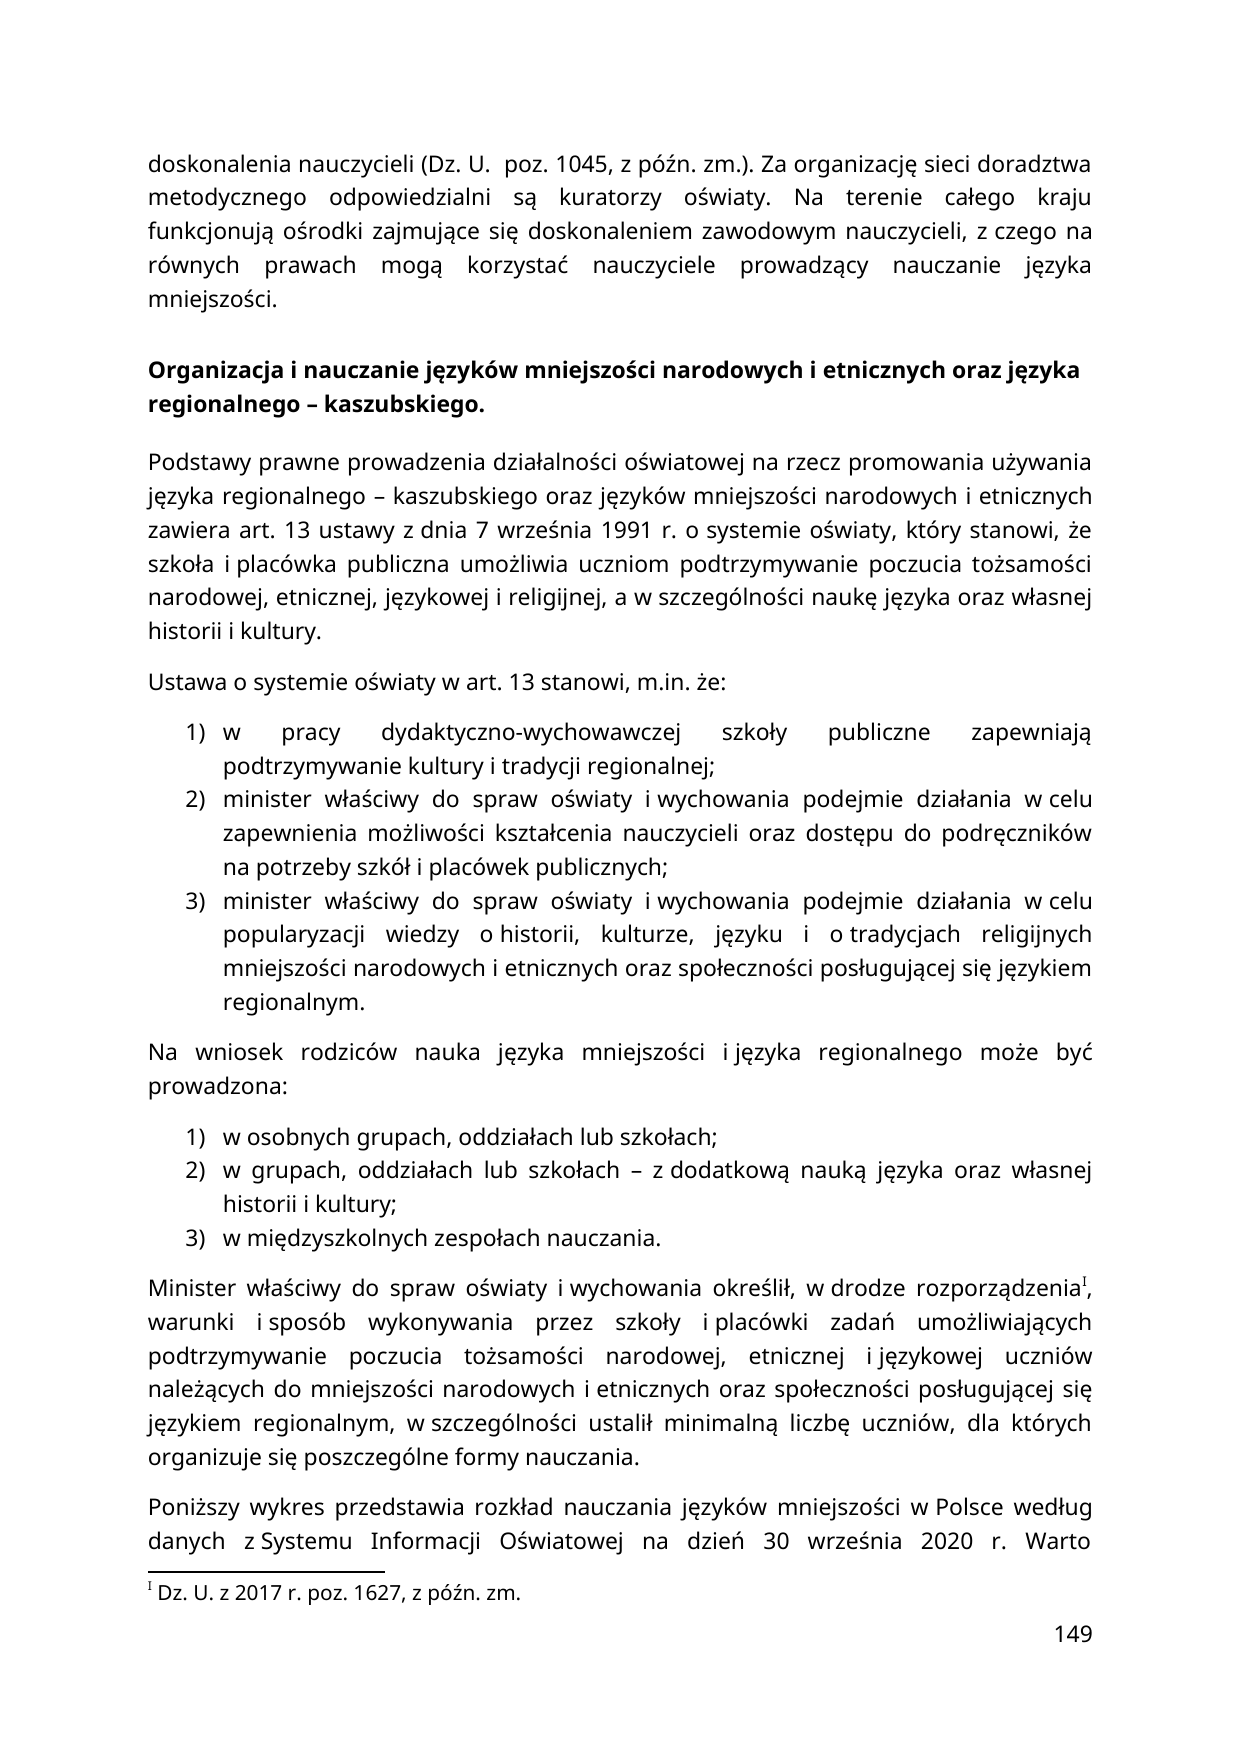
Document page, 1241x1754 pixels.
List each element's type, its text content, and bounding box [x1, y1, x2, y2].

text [148, 148, 1093, 314]
text Na wniosek rodziców nauka języka mniejszości i języka regionalnego może być prowadzona: [148, 1036, 1093, 1101]
text Ustawa o systemie oświaty w art. 13 stanowi, m.in. że: [148, 666, 1093, 697]
list w międzyszkolnych zespołach nauczania. [185, 1222, 1093, 1253]
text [148, 1491, 1093, 1556]
list w osobnych grupach, oddziałach lub szkołach; [185, 1121, 1093, 1152]
subtitle Organizacja i nauczanie języków mniejszości narodowych i etnicznych oraz języka regionalnego – kaszubskiego. [148, 354, 1093, 419]
text Podstawy prawne prowadzenia działalności oświatowej na rzecz promowania używania języka regionalnego – kaszubskiego oraz języków mniejszości narodowych i etnicznych zawiera art. 13 ustawy z dnia 7 września 1991 r. o systemie oświaty, który stanowi, że szkoła i placówka publiczna umożliwia uczniom podtrzymywanie poczucia tożsamości narodowej, etnicznej, językowej i religijnej, a w szczególności naukę języka oraz własnej historii i kultury. [148, 446, 1093, 646]
list minister właściwy do spraw oświaty i wychowania podejmie działania w celu popularyzacji wiedzy o historii, kulturze, języku i o tradycjach religijnych mniejszości narodowych i etnicznych oraz społeczności posługującej się językiem regionalnym. [185, 885, 1093, 1017]
list minister właściwy do spraw oświaty i wychowania podejmie działania w celu zapewnienia możliwości kształcenia nauczycieli oraz dostępu do podręczników na potrzeby szkół i placówek publicznych; [185, 783, 1093, 882]
list w pracy dydaktyczno-wychowawczej szkoły publiczne zapewniają podtrzymywanie kultury i tradycji regionalnej; [185, 716, 1093, 781]
list w grupach, oddziałach lub szkołach – z dodatkową nauką języka oraz własnej historii i kultury; [185, 1154, 1093, 1219]
text Minister właściwy do spraw oświaty i wychowania określił, w drodze rozporządzenia, warunki i sposób wykonywania przez szkoły i placówki zadań umożliwiających podtrzymywanie poczucia tożsamości narodowej, etnicznej i językowej uczniów należących do mniejszości narodowych i etnicznych oraz społeczności posługującej się językiem regionalnym, w szczególności ustalił minimalną liczbę uczniów, dla których organizuje się poszczególne formy nauczania. [148, 1272, 1093, 1472]
